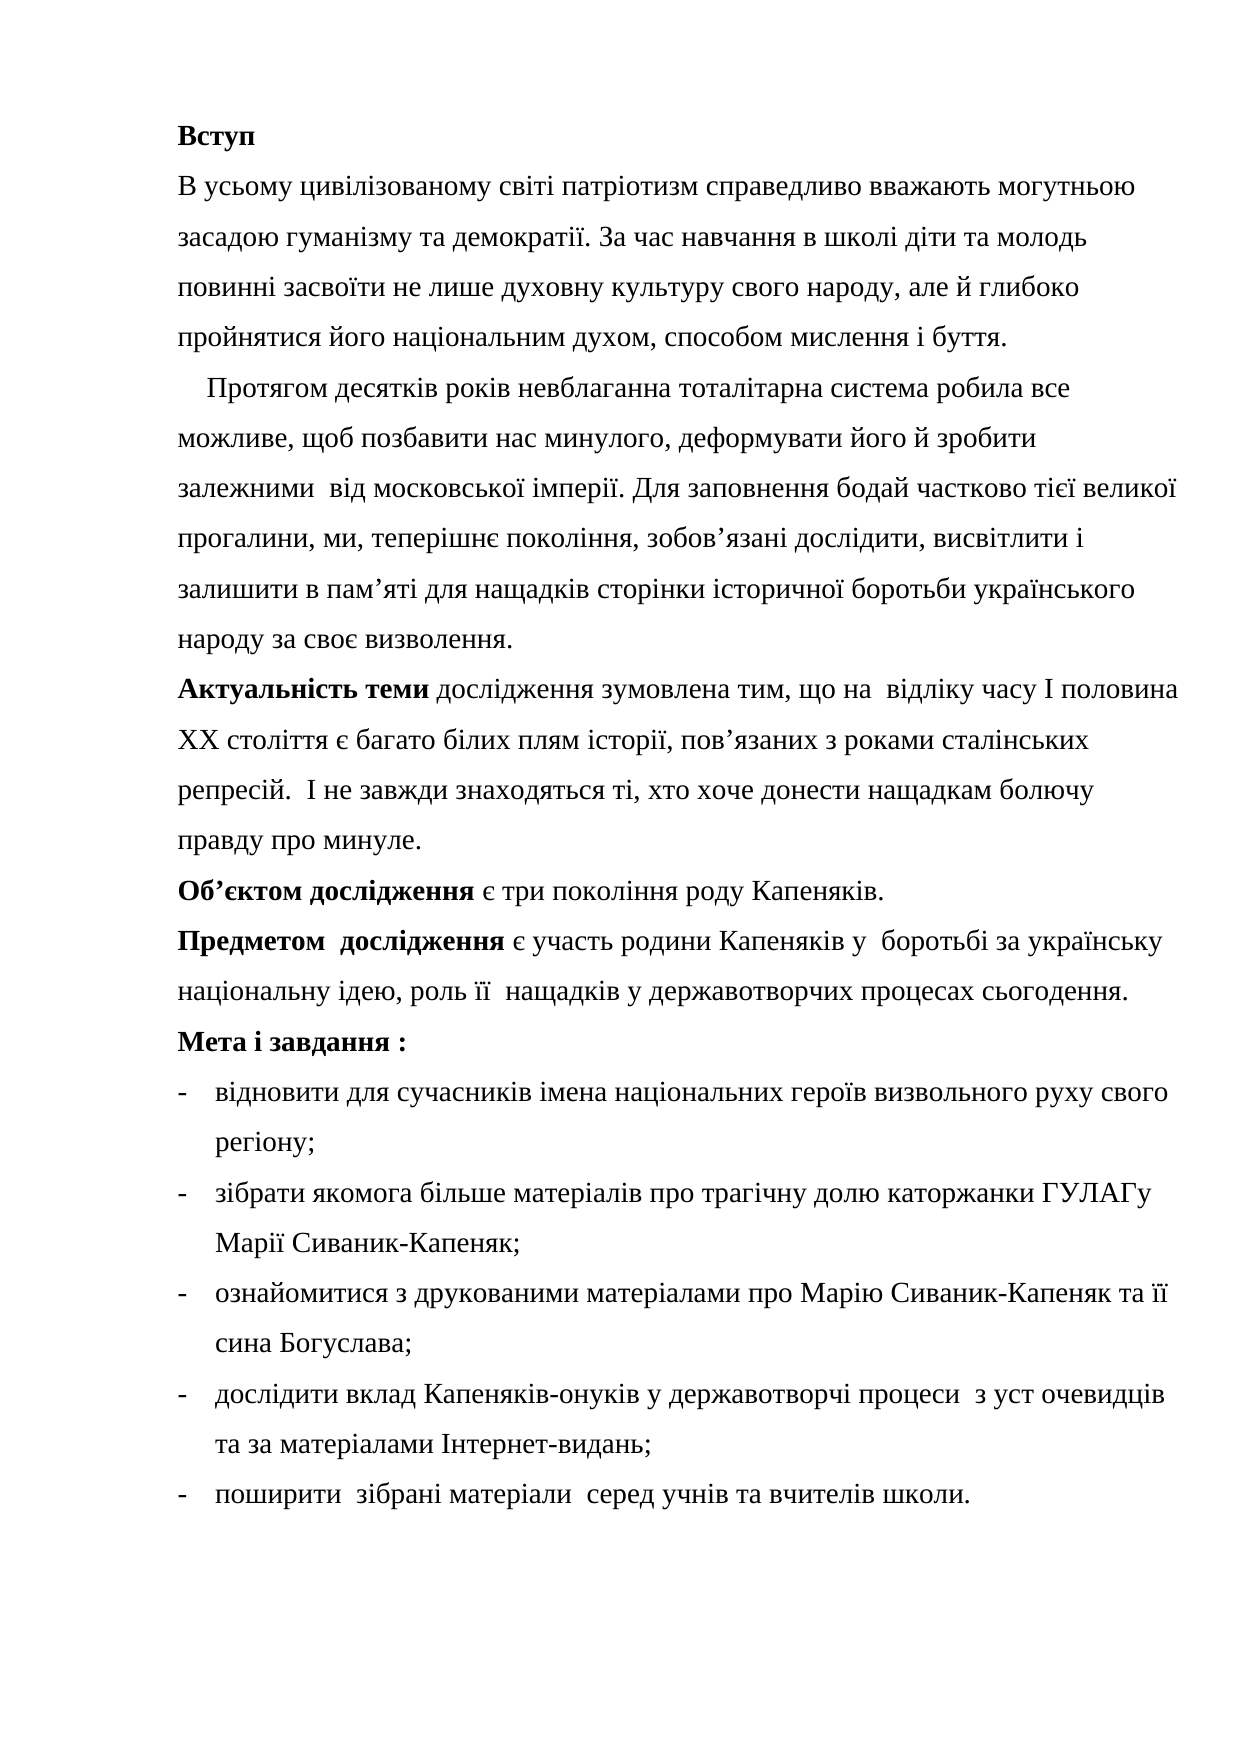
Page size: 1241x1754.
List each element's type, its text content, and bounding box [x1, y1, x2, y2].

list дослідити вклад Капеняків-онуків у державотворчі процеси з уст очевидців та за матеріалами Інтернет-видань; [177, 1376, 1181, 1460]
list зібрати якомога більше матеріалів про трагічну долю каторжанки ГУЛАГу Марії Сиваник-Капеняк; [177, 1175, 1181, 1258]
text Актуальність теми дослідження зумовлена тим, що на відліку часу І половина ХХ століття є багато білих плям історії, пов’язаних з роками сталінських репресій. І не завжди знаходяться ті, хто хоче донести нащадкам болючу правду про минуле. [177, 672, 1181, 856]
text Вступ [177, 118, 1181, 152]
text В усьому цивілізованому світі патріотизм справедливо вважають могутньою засадою гуманізму та демократії. За час навчання в школі діти та молодь повинні засвоїти не лише духовну культуру свого народу, але й глибоко пройнятися його національним духом, способом мислення і буття. [177, 168, 1181, 353]
text Мета і завдання : [177, 1024, 1181, 1057]
list поширити зібрані матеріали серед учнів та вчителів школи. [177, 1477, 1181, 1510]
text Об’єктом дослідження є три покоління роду Капеняків. [177, 873, 1181, 906]
list ознайомитися з друкованими матеріалами про Марію Сиваник-Капеняк та її сина Богуслава; [177, 1275, 1181, 1359]
list відновити для сучасників імена національних героїв визвольного руху свого регіону; [177, 1074, 1181, 1158]
text Предметом дослідження є участь родини Капеняків у боротьбі за українську національну ідею, роль її нащадків у державотворчих процесах сьогодення. [177, 923, 1181, 1007]
text Протягом десятків років невблаганна тоталітарна система робила все можливе, щоб позбавити нас минулого, деформувати його й зробити залежними від московської імперії. Для заповнення бодай частково тієї великої прогалини, ми, теперішнє покоління, зобов’язані дослідити, висвітлити і залишити в пам’яті для нащадків сторінки історичної боротьби українського народу за своє визволення. [177, 370, 1181, 655]
